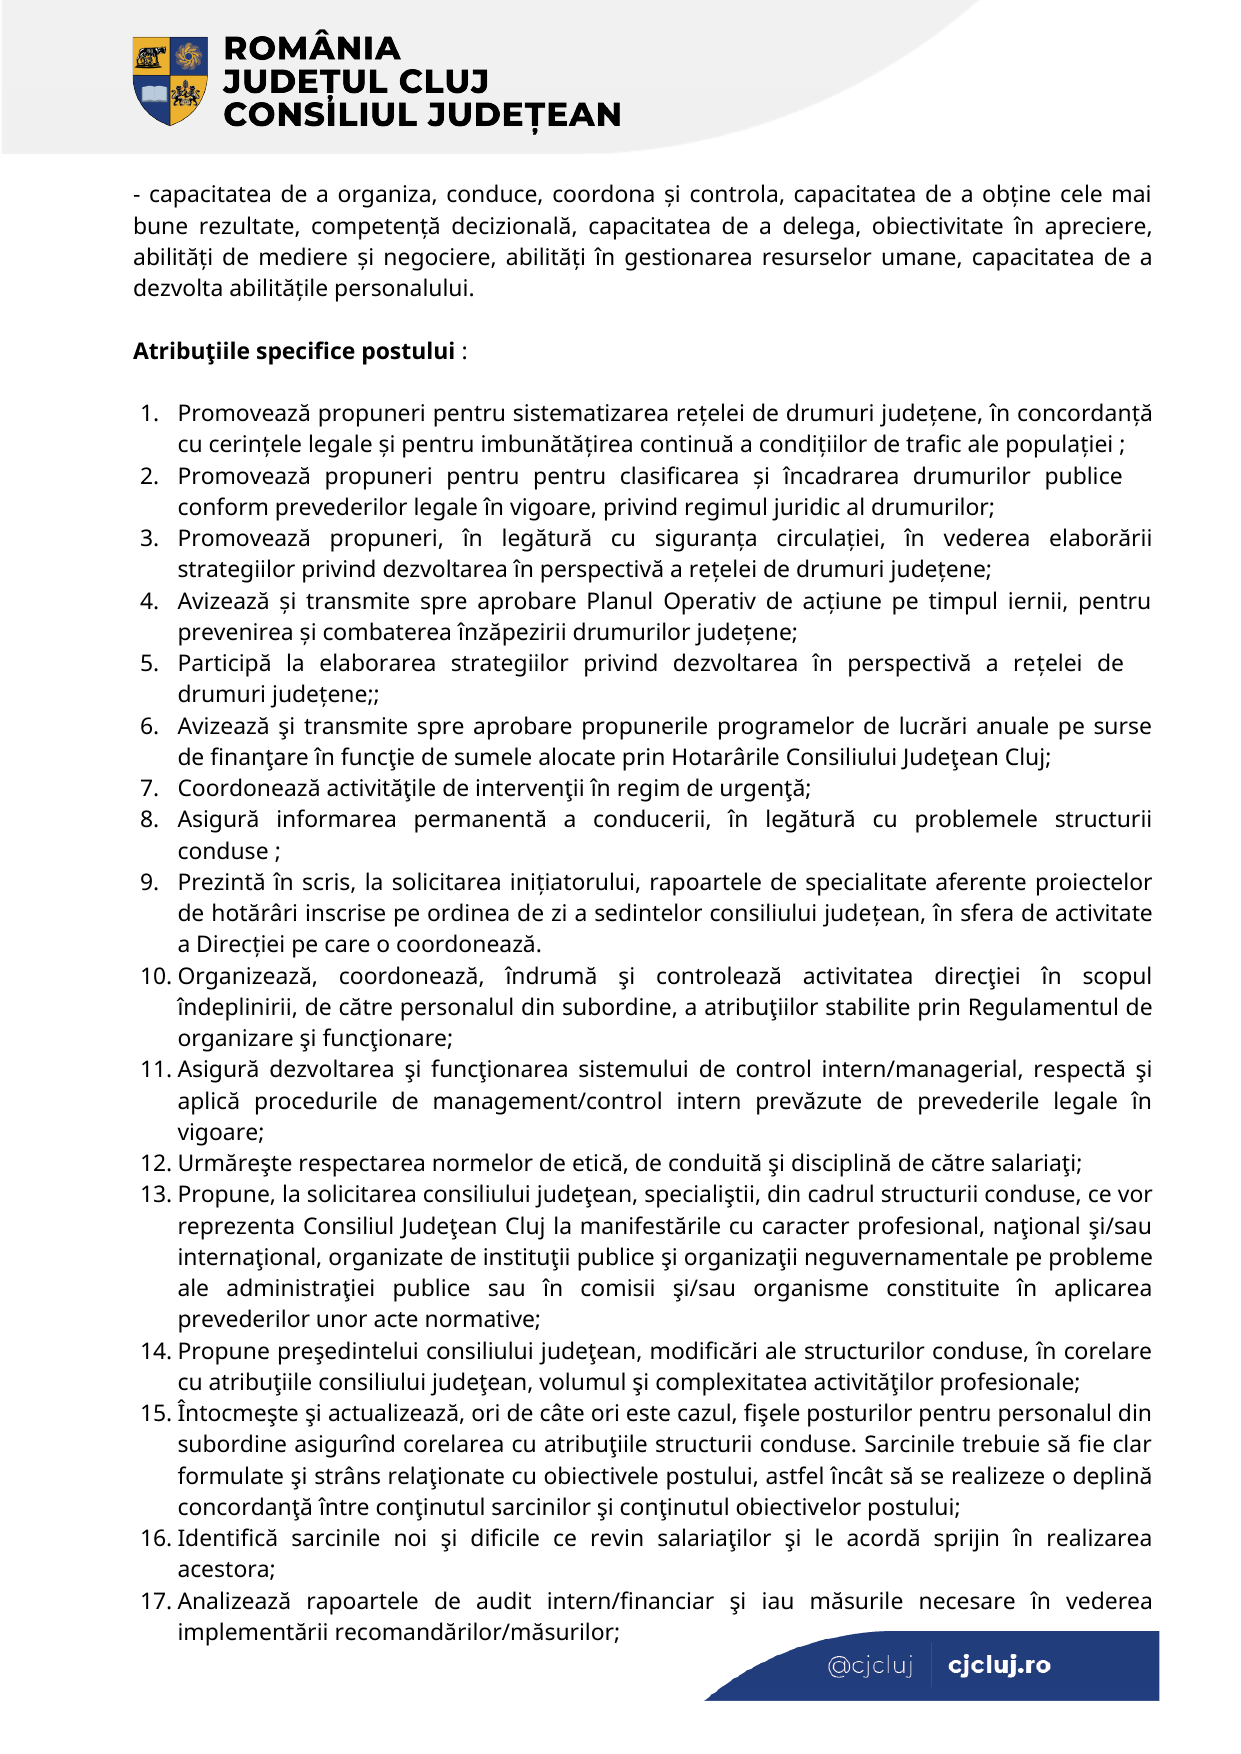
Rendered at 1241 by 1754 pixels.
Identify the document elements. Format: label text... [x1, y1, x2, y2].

list Avizează şi transmite spre aprobare Planul Operativ de acţiune pe timpul iernii, pentru prevenirea şi combaterea înzăpezirii drumurilor judeţene; [140, 584, 1153, 647]
list Organizează, coordonează, îndrumă şi controlează activitatea direcţiei în scopul îndeplinirii, de către personalul din subordine, a atribuţiilor stabilite prin Regulamentul de organizare şi funcţionare; [140, 959, 1153, 1053]
list Asigură informarea permanentă a conducerii, în legătură cu problemele structurii conduse ; [140, 803, 1153, 866]
list Promovează propuneri, în legătură cu siguranţa circulaţiei, în vederea elaborării strategiilor privind dezvoltarea în perspectivă a reţelei de drumuri judeţene; [140, 522, 1153, 584]
list Analizează rapoartele de audit intern/financiar şi iau măsurile necesare în vederea implementării recomandărilor/măsurilor; [140, 1584, 1153, 1647]
text - capacitatea de a organiza, conduce, coordona şi controla, capacitatea de a obţine cele mai bune rezultate, competenţă decizională, capacitatea de a delega, obiectivitate în apreciere, abilități de mediere și negociere, abilități în gestionarea resurselor umane, capacitatea de a dezvolta abilitățile personalului. [133, 178, 1153, 303]
list Participă la elaborarea strategiilor privind dezvoltarea în perspectivă a rețelei de drumuri județene;; [140, 647, 1124, 709]
picture [132, 29, 620, 135]
list Prezintă în scris, la solicitarea inițiatorului, rapoartele de specialitate aferente proiectelor de hotărâri inscrise pe ordinea de zi a sedintelor consiliului județean, în sfera de activitate a Direcției pe care o coordonează. [140, 866, 1153, 959]
list Identifică sarcinile noi şi dificile ce revin salariaţilor şi le acordă sprijin în realizarea acestora; [140, 1522, 1153, 1584]
list Avizează şi transmite spre aprobare propunerile programelor de lucrări anuale pe surse de finanţare în funcţie de sumele alocate prin Hotarârile Consiliului Judeţean Cluj; [140, 709, 1153, 772]
list Urmăreşte respectarea normelor de etică, de conduită şi disciplină de către salariaţi; [140, 1147, 1153, 1178]
list Coordonează activităţile de intervenţii în regim de urgenţă; [140, 772, 1153, 803]
list Întocmeşte şi actualizează, ori de câte ori este cazul, fişele posturilor pentru personalul din subordine asigurînd corelarea cu atribuţiile structurii conduse. Sarcinile trebuie să fie clar formulate şi strâns relaţionate cu obiectivele postului, astfel încât să se realizeze o deplină concordanţă între conţinutul sarcinilor şi conţinutul obiectivelor postului; [140, 1397, 1153, 1522]
picture [703, 1631, 1160, 1701]
list Promovează propuneri pentru pentru clasificarea şi încadrarea drumurilor publice conform prevederilor legale în vigoare, privind regimul juridic al drumurilor; [140, 459, 1124, 522]
list Propune preşedintelui consiliului judeţean, modificări ale structurilor conduse, în corelare cu atribuţiile consiliului judeţean, volumul şi complexitatea activităţilor profesionale; [140, 1334, 1153, 1397]
text Atribuţiile specifice postului : [133, 334, 1153, 366]
list Promovează propuneri pentru sistematizarea rețelei de drumuri județene, în concordanță cu cerințele legale și pentru imbunătățirea continuă a condițiilor de trafic ale populației ; [140, 397, 1153, 459]
list Propune, la solicitarea consiliului judeţean, specialiştii, din cadrul structurii conduse, ce vor reprezenta Consiliul Judeţean Cluj la manifestările cu caracter profesional, naţional şi/sau internaţional, organizate de instituţii publice şi organizaţii neguvernamentale pe probleme ale administraţiei publice sau în comisii şi/sau organisme constituite în aplicarea prevederilor unor acte normative; [140, 1178, 1153, 1334]
list Asigură dezvoltarea şi funcţionarea sistemului de control intern/managerial, respectă şi aplică procedurile de management/control intern prevăzute de prevederile legale în vigoare; [140, 1053, 1153, 1147]
